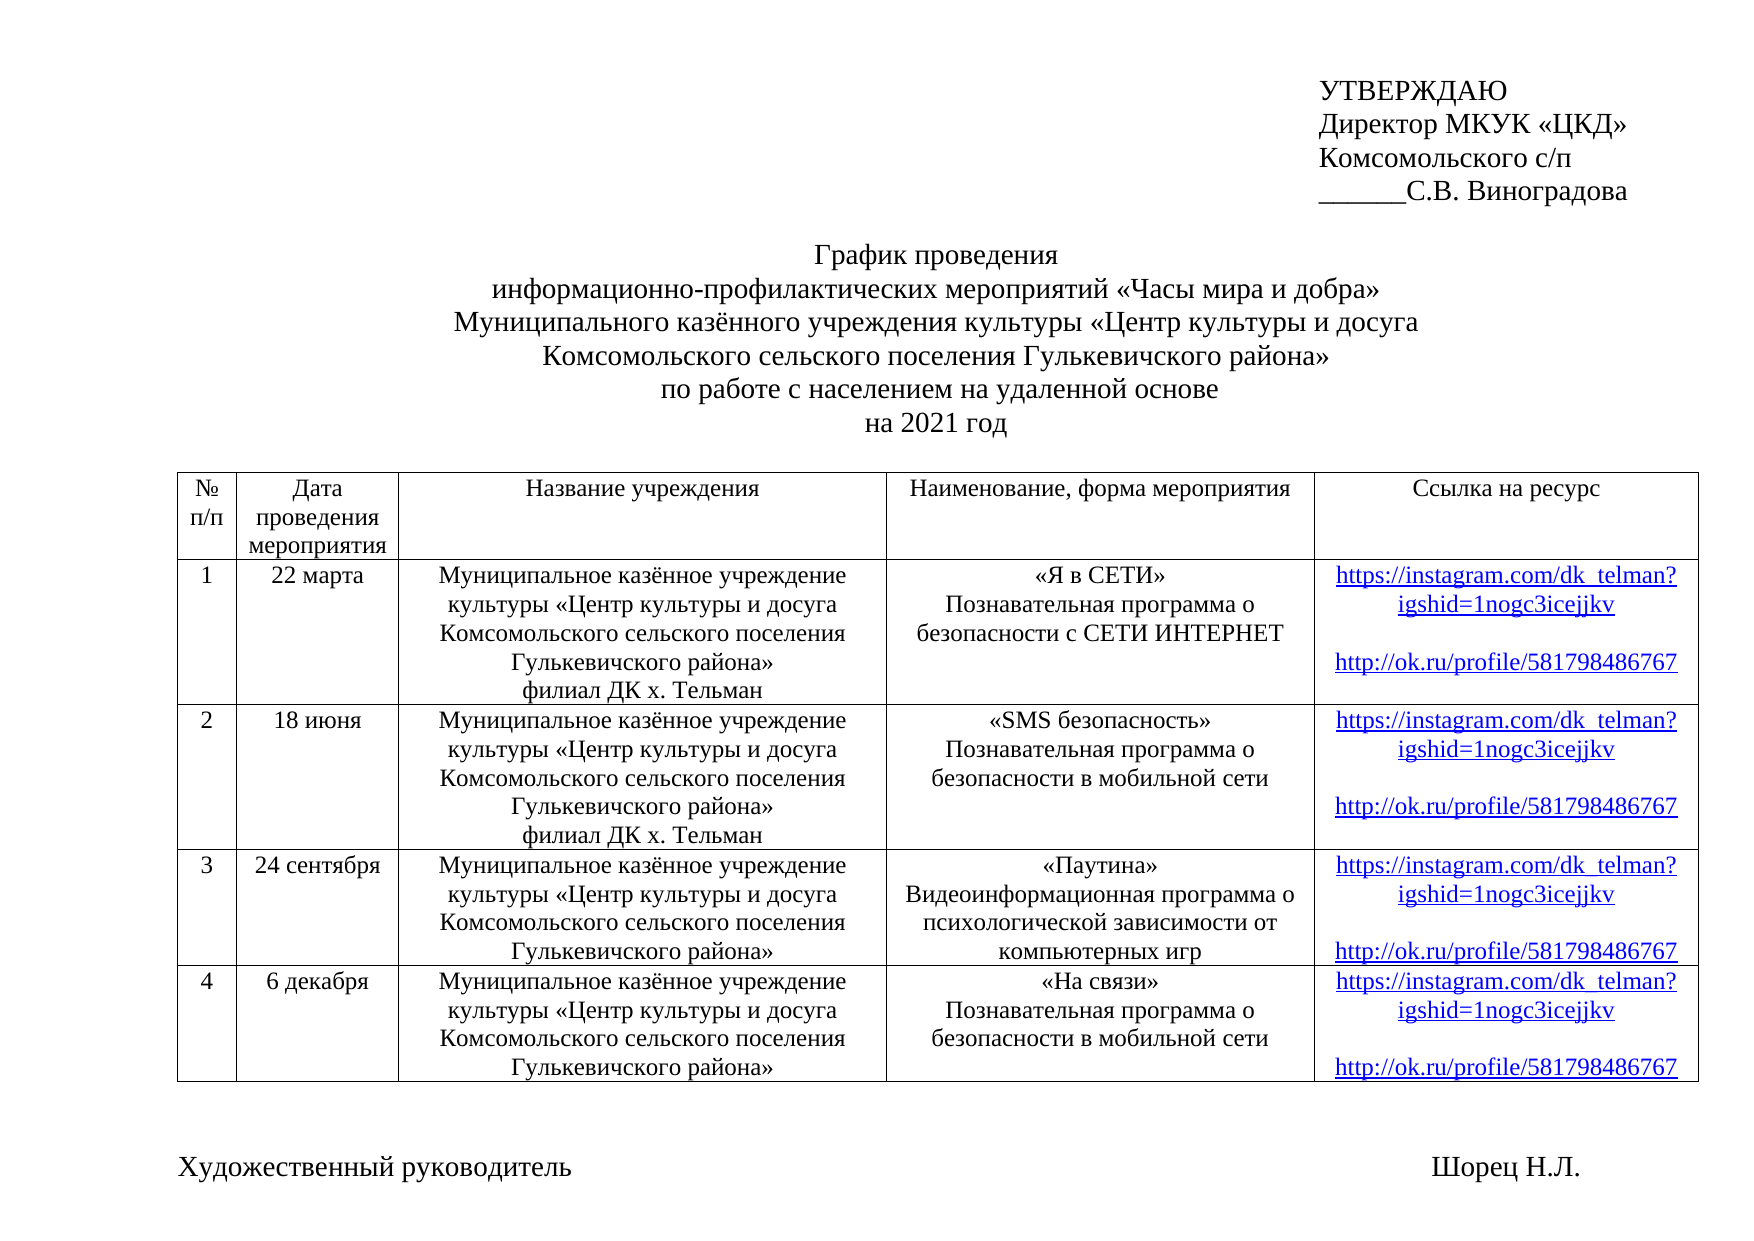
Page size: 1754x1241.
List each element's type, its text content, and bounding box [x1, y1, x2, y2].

text по работе с населением на удаленной основе [177, 371, 1695, 405]
table_cell 6 декабря [237, 966, 398, 1081]
text График проведения [177, 237, 1695, 271]
table_cell «Паутина» Видеоинформационная программа о психологической зависимости от компьютерных игр [887, 850, 1314, 965]
text Комсомольского сельского поселения Гулькевичского района» [177, 338, 1695, 371]
table_cell Муниципальное казённое учреждение культуры «Центр культуры и досуга Комсомольского сельского поселения Гулькевичского района» [399, 966, 886, 1081]
table_cell https://instagram.com/dk_telman?igshid=1nogc3icejjkv http://ok.ru/profile/581798486767 [1315, 705, 1698, 849]
table_cell 22 марта [237, 560, 398, 704]
table_header Дата проведения мероприятия [237, 473, 398, 559]
table_cell 18 июня [237, 705, 398, 849]
table_cell Муниципальное казённое учреждение культуры «Центр культуры и досуга Комсомольского сельского поселения Гулькевичского района» филиал ДК х. Тельман [399, 705, 886, 849]
text на 2021 год [177, 405, 1695, 438]
table_cell 4 [178, 966, 236, 1081]
table_header Ссылка на ресурс [1315, 473, 1698, 559]
table_header Наименование, форма мероприятия [887, 473, 1314, 559]
table_cell «Я в СЕТИ» Познавательная программа о безопасности с СЕТИ ИНТЕРНЕТ [887, 560, 1314, 704]
text информационно-профилактических мероприятий «Часы мира и добра» [177, 271, 1695, 304]
table_cell https://instagram.com/dk_telman?igshid=1nogc3icejjkv http://ok.ru/profile/581798486767 [1315, 966, 1698, 1081]
table_cell «SMS безопасность» Познавательная программа о безопасности в мобильной сети [887, 705, 1314, 849]
text Художественный руководитель Шорец Н.Л. [177, 1149, 1695, 1183]
table_cell Муниципальное казённое учреждение культуры «Центр культуры и досуга Комсомольского сельского поселения Гулькевичского района» [399, 850, 886, 965]
table_cell 2 [178, 705, 236, 849]
table_cell Муниципальное казённое учреждение культуры «Центр культуры и досуга Комсомольского сельского поселения Гулькевичского района» филиал ДК х. Тельман [399, 560, 886, 704]
table_cell 3 [178, 850, 236, 965]
table_cell https://instagram.com/dk_telman?igshid=1nogc3icejjkv http://ok.ru/profile/581798486767 [1315, 560, 1698, 704]
table_header Название учреждения [399, 473, 886, 559]
table_cell 1 [178, 560, 236, 704]
table_cell https://instagram.com/dk_telman?igshid=1nogc3icejjkv http://ok.ru/profile/581798486767 [1315, 850, 1698, 965]
table_cell 24 сентября [237, 850, 398, 965]
table_cell «На связи» Познавательная программа о безопасности в мобильной сети [887, 966, 1314, 1081]
table_header № п/п [178, 473, 236, 559]
text Муниципального казённого учреждения культуры «Центр культуры и досуга [177, 304, 1695, 338]
